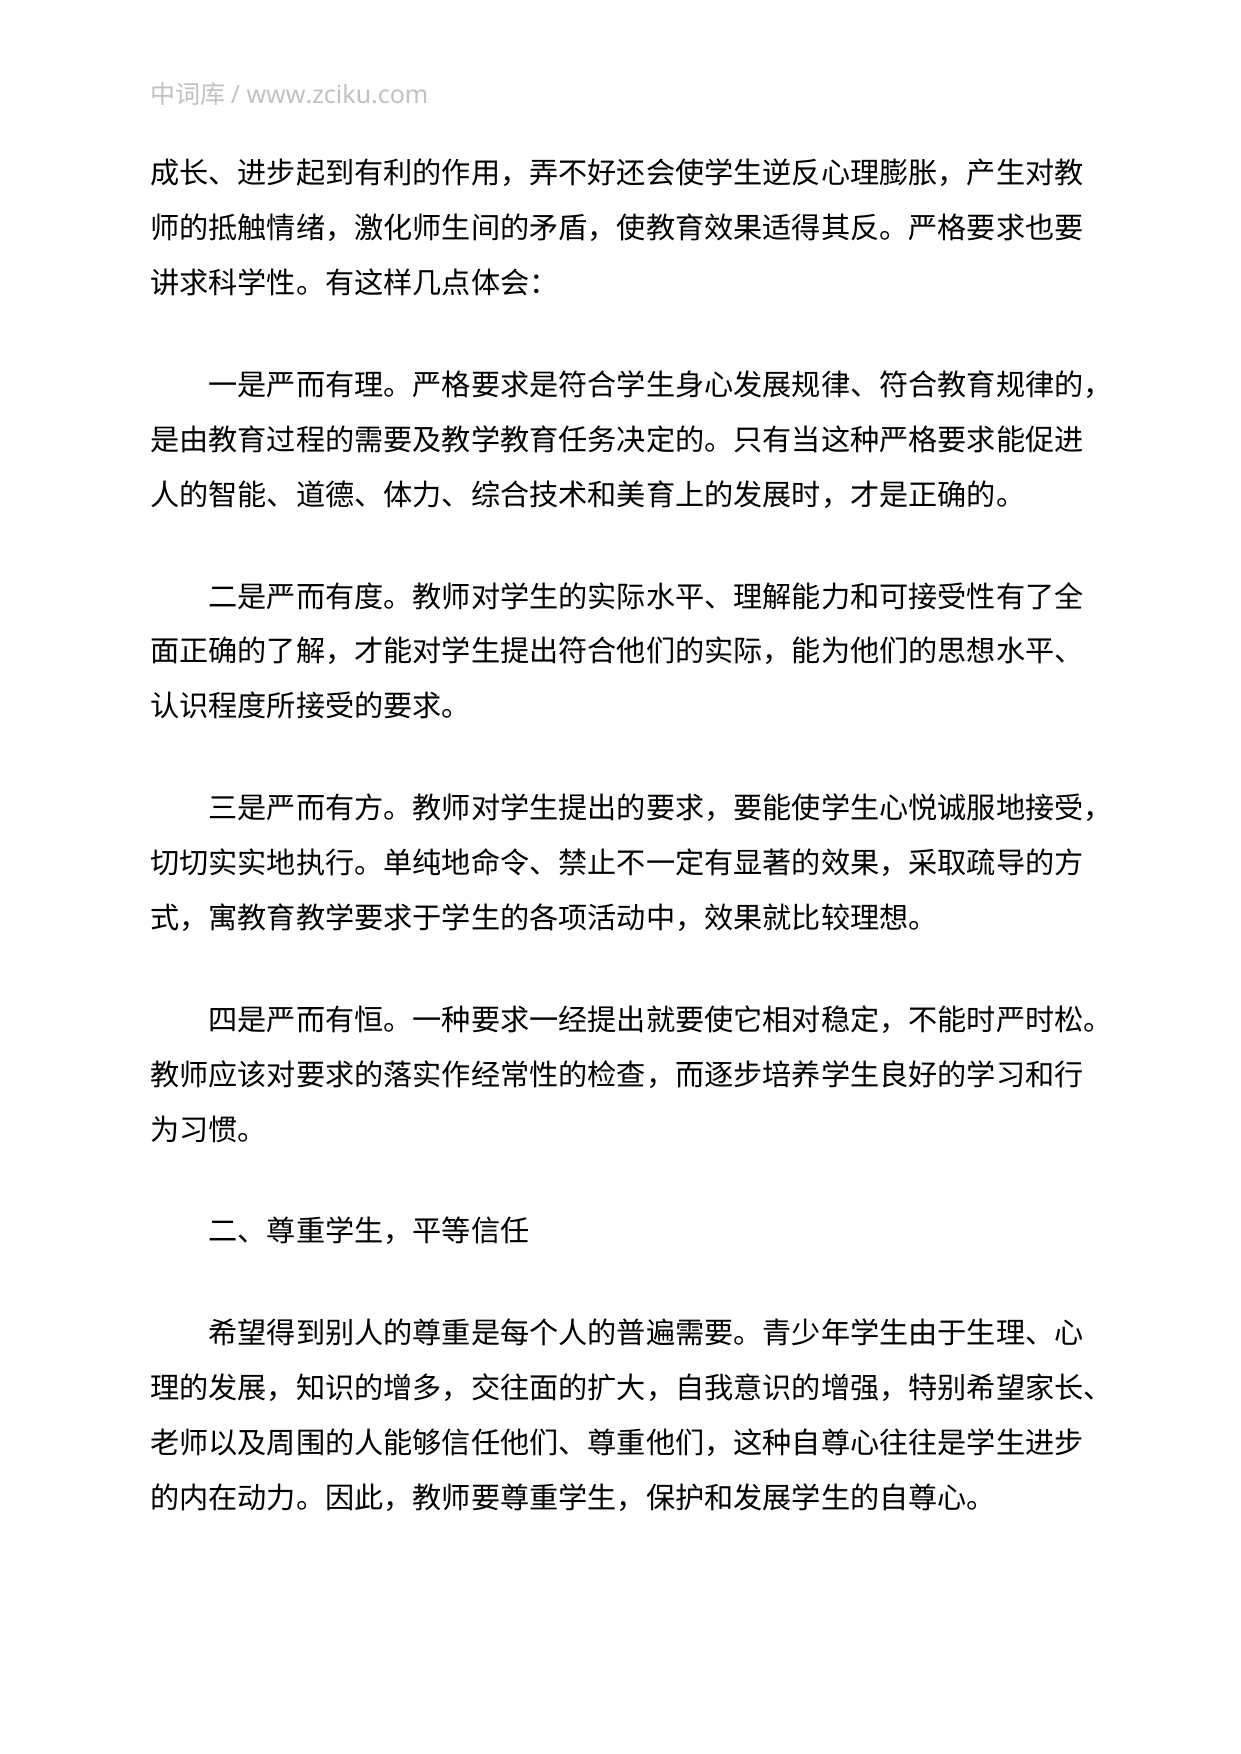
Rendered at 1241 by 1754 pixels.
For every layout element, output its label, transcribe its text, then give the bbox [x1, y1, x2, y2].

text 三是严而有方。教师对学生提出的要求，要能使学生心悦诚服地接受，切切实实地执行。单纯地命令、禁止不一定有显著的效果，采取疏导的方式，寓教育教学要求于学生的各项活动中，效果就比较理想。 [150, 785, 1090, 937]
text 希望得到别人的尊重是每个人的普遍需要。青少年学生由于生理、心理的发展，知识的增多，交往面的扩大，自我意识的增强，特别希望家长、老师以及周围的人能够信任他们、尊重他们，这种自尊心往往是学生进步的内在动力。因此，教师要尊重学生，保护和发展学生的自尊心。 [150, 1309, 1090, 1517]
text 二是严而有度。教师对学生的实际水平、理解能力和可接受性有了全面正确的了解，才能对学生提出符合他们的实际，能为他们的思想水平、认识程度所接受的要求。 [150, 573, 1090, 725]
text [150, 150, 1090, 302]
text 四是严而有恒。一种要求一经提出就要使它相对稳定，不能时严时松。教师应该对要求的落实作经常性的检查，而逐步培养学生良好的学习和行为习惯。 [150, 996, 1090, 1148]
text 一是严而有理。严格要求是符合学生身心发展规律、符合教育规律的，是由教育过程的需要及教学教育任务决定的。只有当这种严格要求能促进人的智能、道德、体力、综合技术和美育上的发展时，才是正确的。 [150, 362, 1090, 514]
text 二、尊重学生，平等信任 [150, 1208, 1090, 1250]
